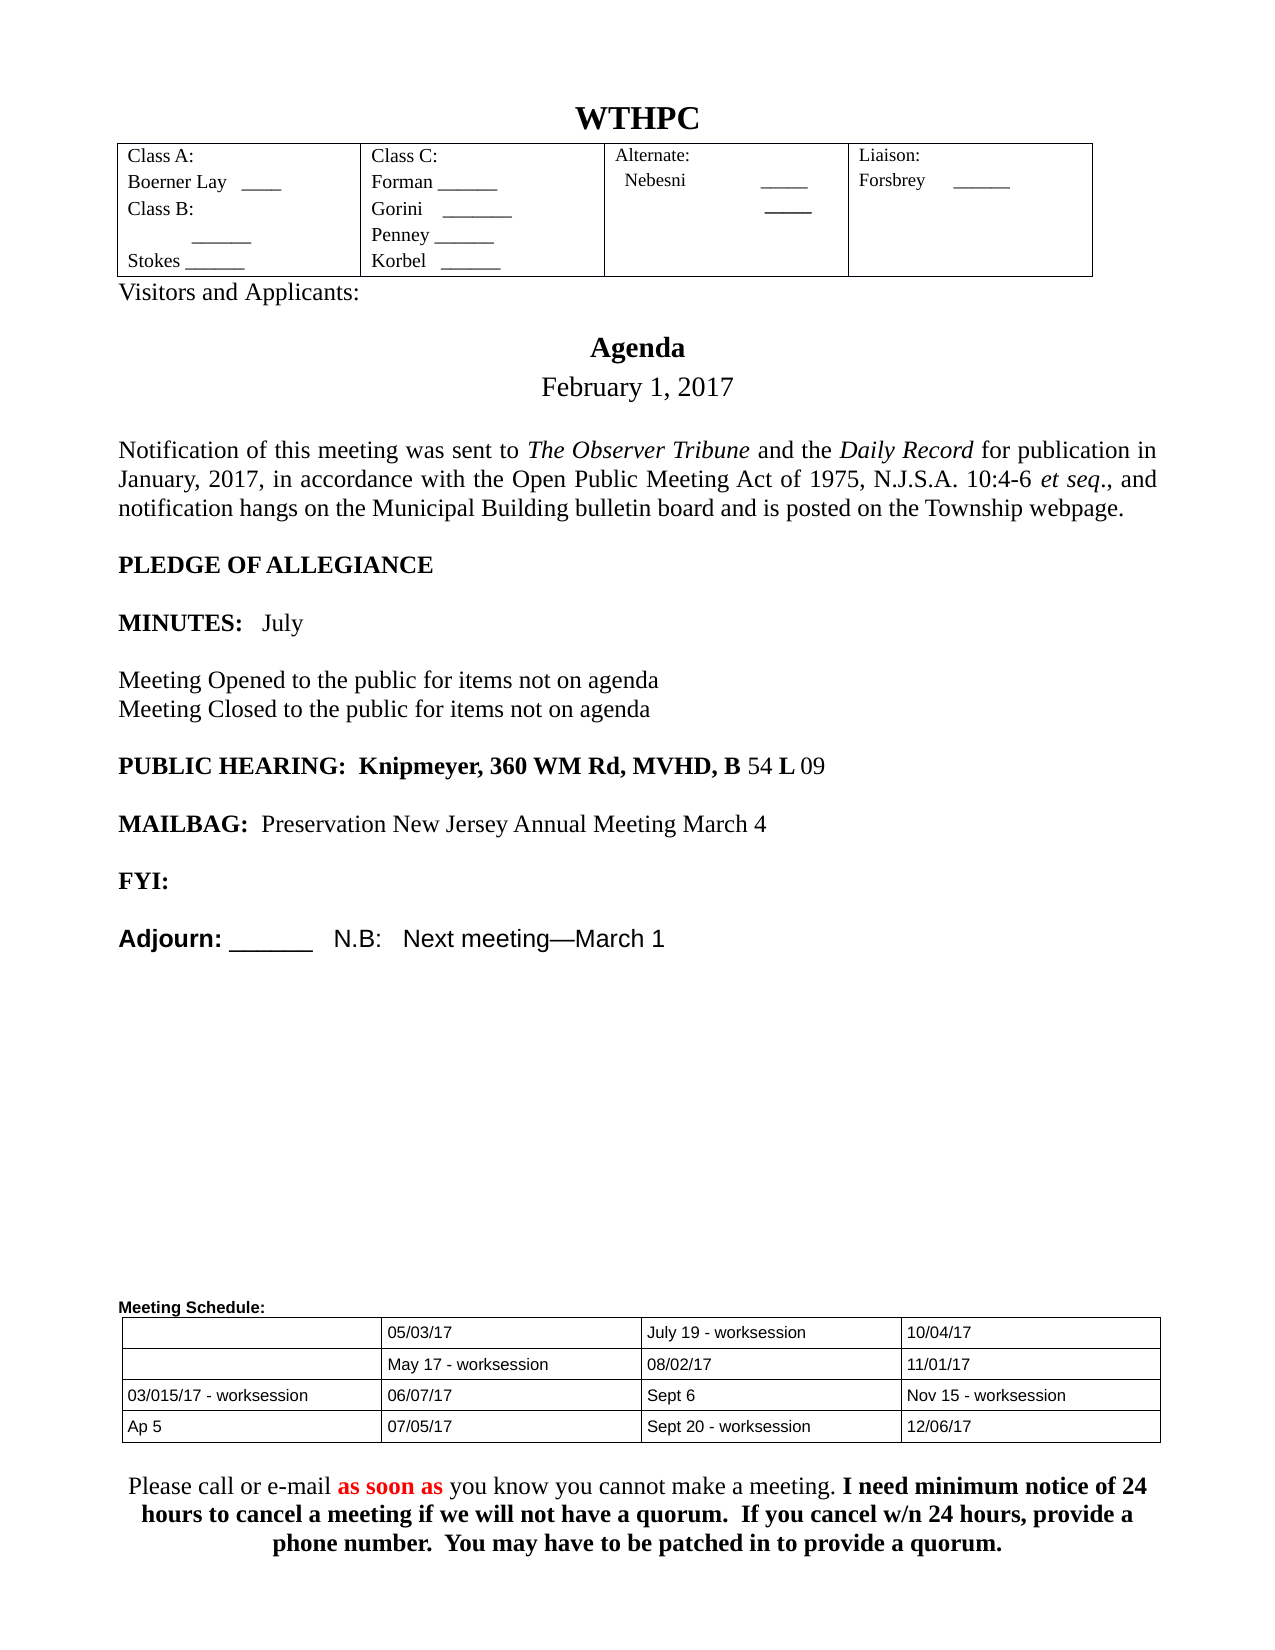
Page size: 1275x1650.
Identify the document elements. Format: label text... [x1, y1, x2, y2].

text Notification of this meeting was sent to The Observer Tribune and the Daily Record for publication in January, 2017, in accordance with the Open Public Meeting Act of 1975, N.J.S.A. 10:4-6 et seq., and notification hangs on the Municipal Building bulletin board and is posted on the Township webpage. [118, 435, 1157, 521]
table_cell [123, 1349, 381, 1379]
table_cell Sept 6 [642, 1380, 901, 1410]
subtitle WTHPC [118, 98, 1157, 137]
table_header Class C: Forman ______ Gorini _______ Penney ______ Korbel ______ [361, 144, 604, 276]
text Meeting Schedule: [118, 1298, 1157, 1317]
table_header Liaison: Forsbrey ______ [849, 144, 1092, 276]
text February 1, 2017 [118, 370, 1157, 403]
table_cell Sept 20 - worksession [642, 1411, 901, 1441]
table_header 05/03/17 [382, 1318, 641, 1348]
text MINUTES: July [118, 608, 1157, 636]
table_cell 03/015/17 - worksession [123, 1380, 381, 1410]
table_header Class A: Boerner Lay ____ Class B: ______ Stokes ______ [118, 144, 360, 276]
table_header 10/04/17 [902, 1318, 1160, 1348]
text PUBLIC HEARING: Knipmeyer, 360 WM Rd, MVHD, B 54 L 09 [118, 751, 1157, 780]
table_header [123, 1318, 381, 1348]
text Meeting Closed to the public for items not on agenda [118, 694, 1157, 723]
table_header July 19 - worksession [642, 1318, 901, 1348]
table_cell 08/02/17 [642, 1349, 901, 1379]
table_cell May 17 - worksession [382, 1349, 641, 1379]
text Meeting Opened to the public for items not on agenda [118, 665, 1157, 694]
subtitle Agenda [118, 331, 1157, 364]
text Please call or e-mail as soon as you know you cannot make a meeting. I need minimum notice of 24 hours to cancel a meeting if we will not have a quorum. If you cancel w/n 24 hours, provide a phone number. You may have to be patched in to provide a quorum. [118, 1471, 1157, 1557]
text Visitors and Applicants: [118, 277, 1157, 306]
text MAILBAG: Preservation New Jersey Annual Meeting March 4 [118, 809, 1157, 838]
text PLEDGE OF ALLEGIANCE [118, 550, 1157, 579]
table_cell 07/05/17 [382, 1411, 641, 1441]
table_cell 11/01/17 [902, 1349, 1160, 1379]
table_header Alternate: Nebesni _____ _____ [605, 144, 848, 276]
text FYI: [118, 866, 1157, 895]
table_cell Nov 15 - worksession [902, 1380, 1160, 1410]
text Adjourn: ______ N.B: Next meeting—March 1 [118, 924, 1157, 953]
table_cell Ap 5 [123, 1411, 381, 1441]
table_cell 06/07/17 [382, 1380, 641, 1410]
table_cell 12/06/17 [902, 1411, 1160, 1441]
